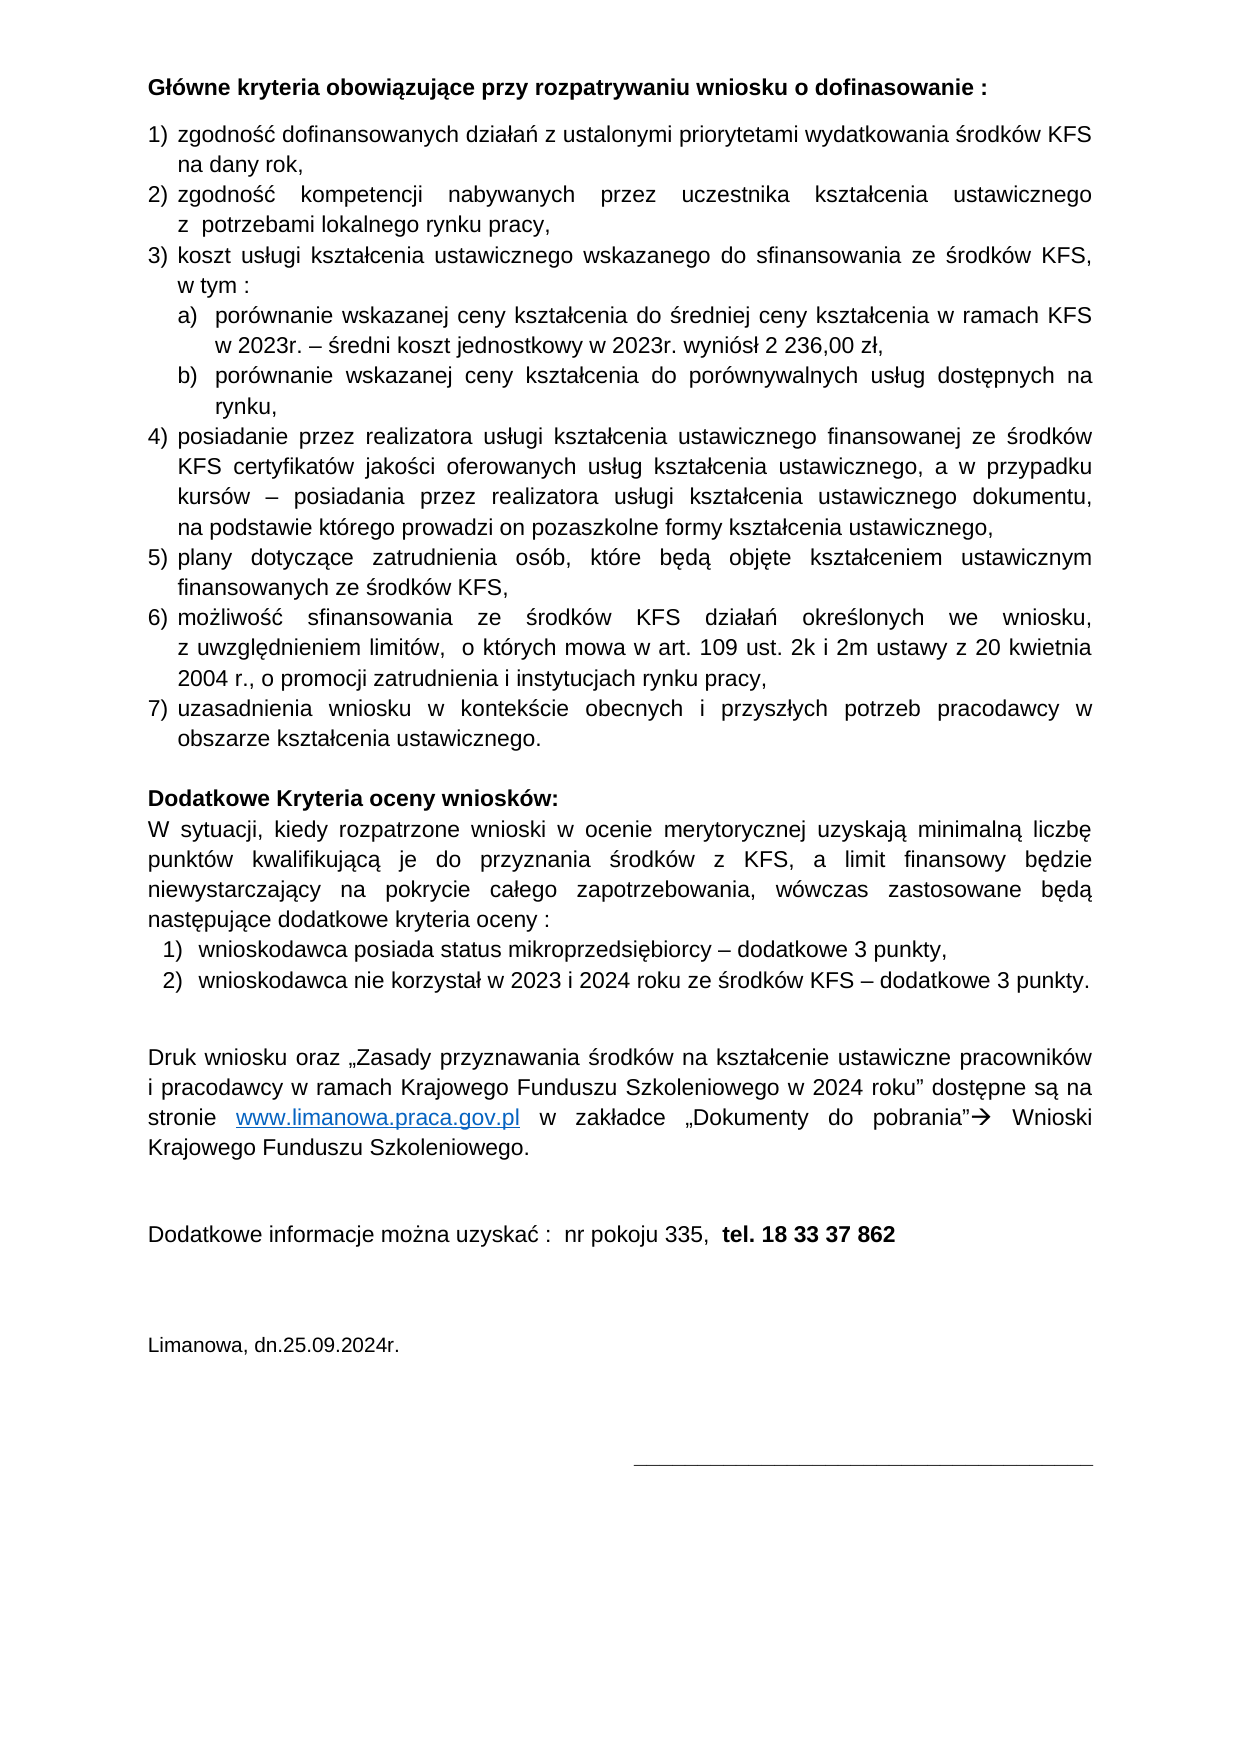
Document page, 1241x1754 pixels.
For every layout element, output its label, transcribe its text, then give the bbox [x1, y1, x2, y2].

text ____________________________________ [148, 1442, 1093, 1468]
text Dodatkowe informacje można uzyskać : nr pokoju 335, tel. 18 33 37 862 [148, 1221, 1093, 1247]
list Dodatkowe Kryteria oceny wniosków: [148, 785, 1093, 812]
list plany dotyczące zatrudnienia osób, które będą objęte kształceniem ustawicznym finansowanych ze środków KFS, [148, 544, 1093, 600]
list możliwość sfinansowania ze środków KFS działań określonych we wniosku, z uwzględnieniem limitów, o których mowa w art. 109 ust. 2k i 2m ustawy z 20 kwietnia 2004 r., o promocji zatrudnienia i instytucjach rynku pracy, [148, 604, 1093, 691]
list koszt usługi kształcenia ustawicznego wskazanego do sfinansowania ze środków KFS, w tym : [148, 242, 1093, 298]
text Druk wniosku oraz „Zasady przyznawania środków na kształcenie ustawiczne pracowników i pracodawcy w ramach Krajowego Funduszu Szkoleniowego w 2024 roku” dostępne są na stronie www.limanowa.praca.gov.pl w zakładce „Dokumenty do pobrania” Wnioski Krajowego Funduszu Szkoleniowego. [148, 1044, 1093, 1161]
list zgodność kompetencji nabywanych przez uczestnika kształcenia ustawicznego z potrzebami lokalnego rynku pracy, [148, 181, 1093, 238]
list posiadanie przez realizatora usługi kształcenia ustawicznego finansowanej ze środków KFS certyfikatów jakości oferowanych usług kształcenia ustawicznego, a w przypadku kursów – posiadania przez realizatora usługi kształcenia ustawicznego dokumentu, na podstawie którego prowadzi on pozaszkolne formy kształcenia ustawicznego, [148, 423, 1093, 540]
list porównanie wskazanej ceny kształcenia do porównywalnych usług dostępnych na rynku, [177, 362, 1093, 419]
text Główne kryteria obowiązujące przy rozpatrywaniu wniosku o dofinasowanie : [148, 74, 1093, 100]
text Limanowa, dn.25.09.2024r. [148, 1333, 1093, 1357]
list wnioskodawca posiada status mikroprzedsiębiorcy – dodatkowe 3 punkty, [162, 936, 1093, 963]
list W sytuacji, kiedy rozpatrzone wnioski w ocenie merytorycznej uzyskają minimalną liczbę punktów kwalifikującą je do przyznania środków z KFS, a limit finansowy będzie niewystarczający na pokrycie całego zapotrzebowania, wówczas zastosowane będą następujące dodatkowe kryteria oceny : [148, 816, 1093, 932]
list wnioskodawca nie korzystał w 2023 i 2024 roku ze środków KFS – dodatkowe 3 punkty. [162, 967, 1093, 993]
list uzasadnienia wniosku w kontekście obecnych i przyszłych potrzeb pracodawcy w obszarze kształcenia ustawicznego. [148, 695, 1093, 751]
list porównanie wskazanej ceny kształcenia do średniej ceny kształcenia w ramach KFS w 2023r. – średni koszt jednostkowy w 2023r. wyniósł 2 236,00 zł, [177, 302, 1093, 358]
list zgodność dofinansowanych działań z ustalonymi priorytetami wydatkowania środków KFS na dany rok, [148, 121, 1093, 177]
